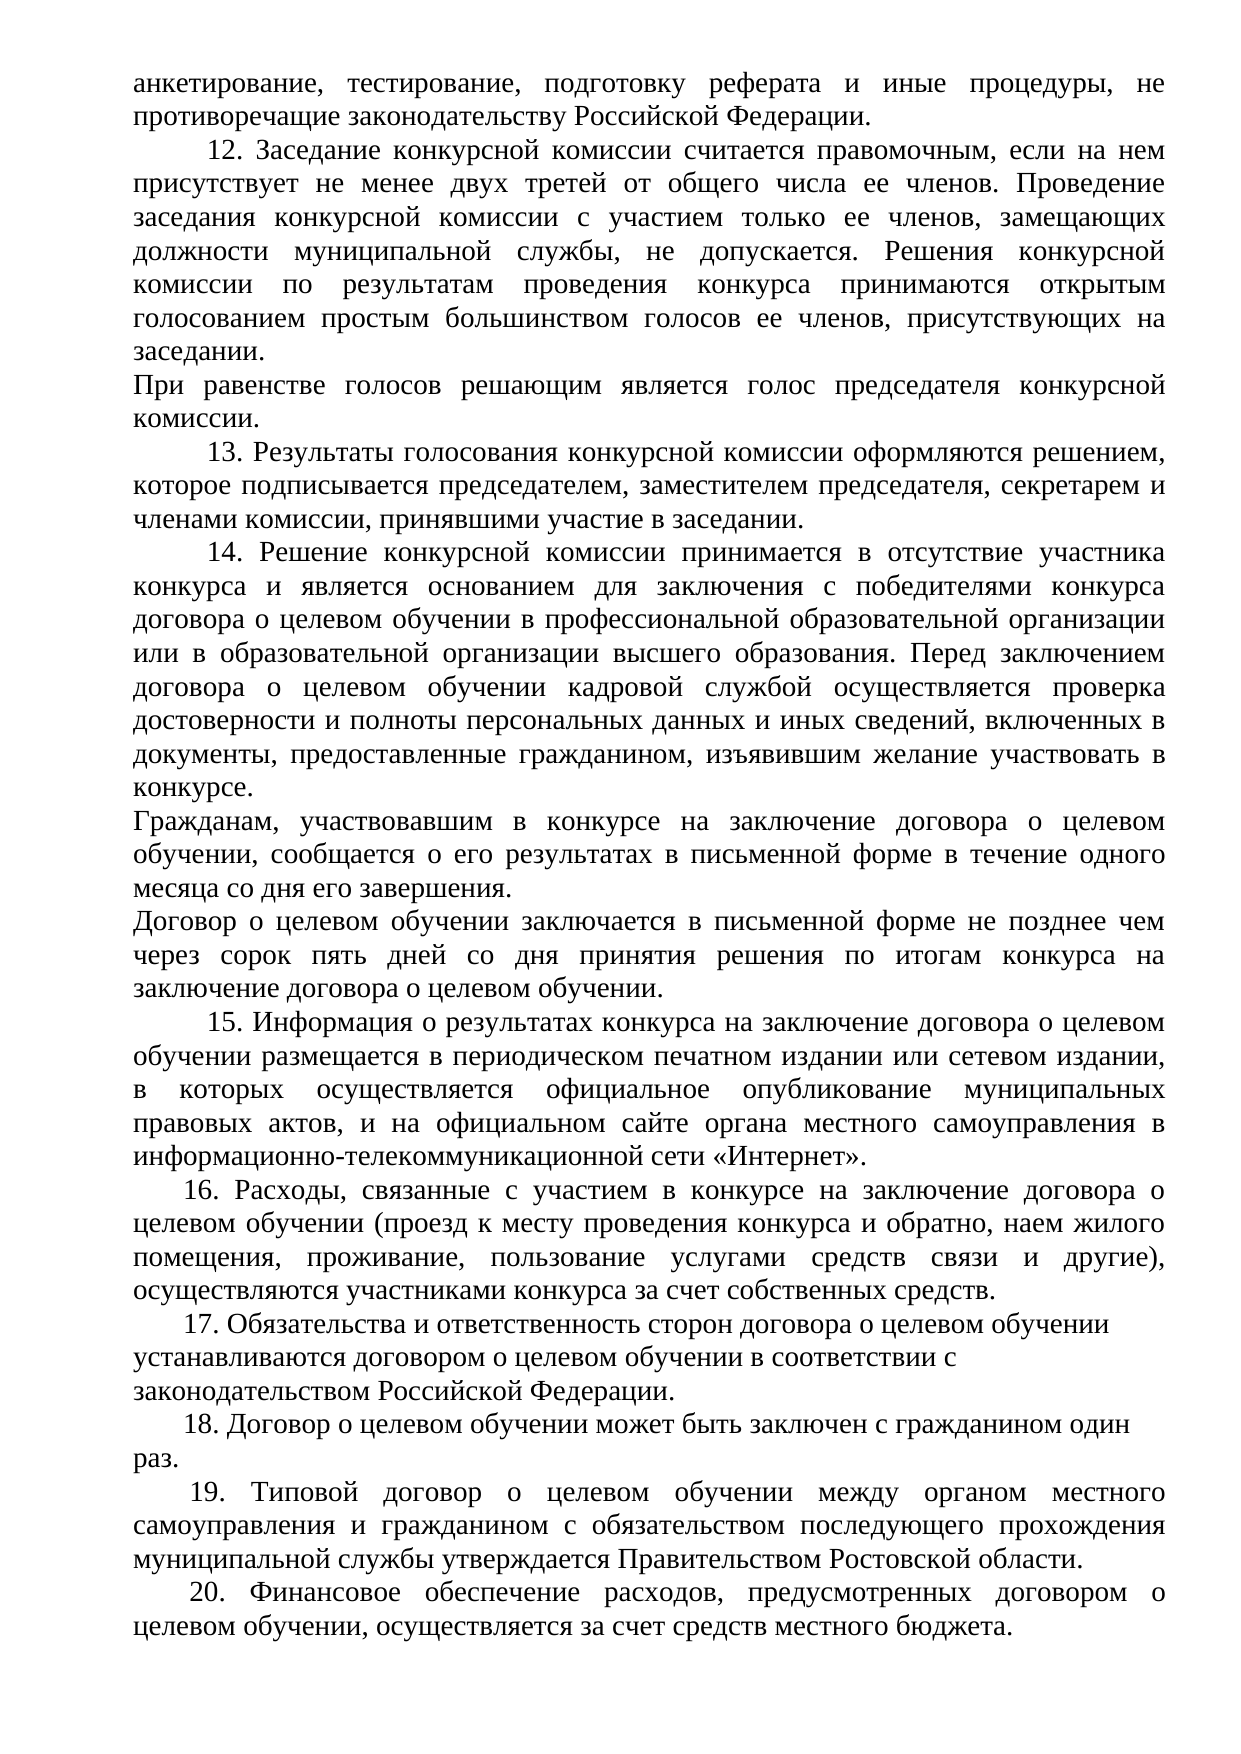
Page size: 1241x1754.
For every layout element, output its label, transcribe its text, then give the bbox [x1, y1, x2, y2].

text 19. Типовой договор о целевом обучении между органом местного самоуправления и гражданином с обязательством последующего прохождения муниципальной службы утверждается Правительством Ростовской области. [133, 1474, 1166, 1574]
text 12. Заседание конкурсной комиссии считается правомочным, если на нем присутствует не менее двух третей от общего числа ее членов. Проведение заседания конкурсной комиссии с участием только ее членов, замещающих должности муниципальной службы, не допускается. Решения конкурсной комиссии по результатам проведения конкурса принимаются открытым голосованием простым большинством голосов ее членов, присутствующих на заседании. [133, 132, 1166, 367]
text 15. Информация о результатах конкурса на заключение договора о целевом обучении размещается в периодическом печатном издании или сетевом издании, в которых осуществляется официальное опубликование муниципальных правовых актов, и на официальном сайте органа местного самоуправления в информационно-телекоммуникационной сети «Интернет». [133, 1004, 1166, 1172]
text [133, 65, 1166, 132]
text Договор о целевом обучении заключается в письменной форме не позднее чем через сорок пять дней со дня принятия решения по итогам конкурса на заключение договора о целевом обучении. [133, 903, 1166, 1004]
text 18. Договор о целевом обучении может быть заключен с гражданином один раз. [133, 1407, 1166, 1474]
text 14. Решение конкурсной комиссии принимается в отсутствие участника конкурса и является основанием для заключения с победителями конкурса договора о целевом обучении в профессиональной образовательной организации или в образовательной организации высшего образования. Перед заключением договора о целевом обучении кадровой службой осуществляется проверка достоверности и полноты персональных данных и иных сведений, включенных в документы, предоставленные гражданином, изъявившим желание участвовать в конкурсе. [133, 534, 1166, 803]
text 17. Обязательства и ответственность сторон договора о целевом обучении устанавливаются договором о целевом обучении в соответствии с законодательством Российской Федерации. [133, 1306, 1166, 1407]
text 13. Результаты голосования конкурсной комиссии оформляются решением, которое подписывается председателем, заместителем председателя, секретарем и членами комиссии, принявшими участие в заседании. [133, 434, 1166, 534]
text Гражданам, участвовавшим в конкурсе на заключение договора о целевом обучении, сообщается о его результатах в письменной форме в течение одного месяца со дня его завершения. [133, 803, 1166, 903]
text При равенстве голосов решающим является голос председателя конкурсной комиссии. [133, 367, 1166, 434]
text 20. Финансовое обеспечение расходов, предусмотренных договором о целевом обучении, осуществляется за счет средств местного бюджета. [133, 1574, 1166, 1641]
text 16. Расходы, связанные с участием в конкурсе на заключение договора о целевом обучении (проезд к месту проведения конкурса и обратно, наем жилого помещения, проживание, пользование услугами средств связи и другие), осуществляются участниками конкурса за счет собственных средств. [133, 1172, 1166, 1306]
